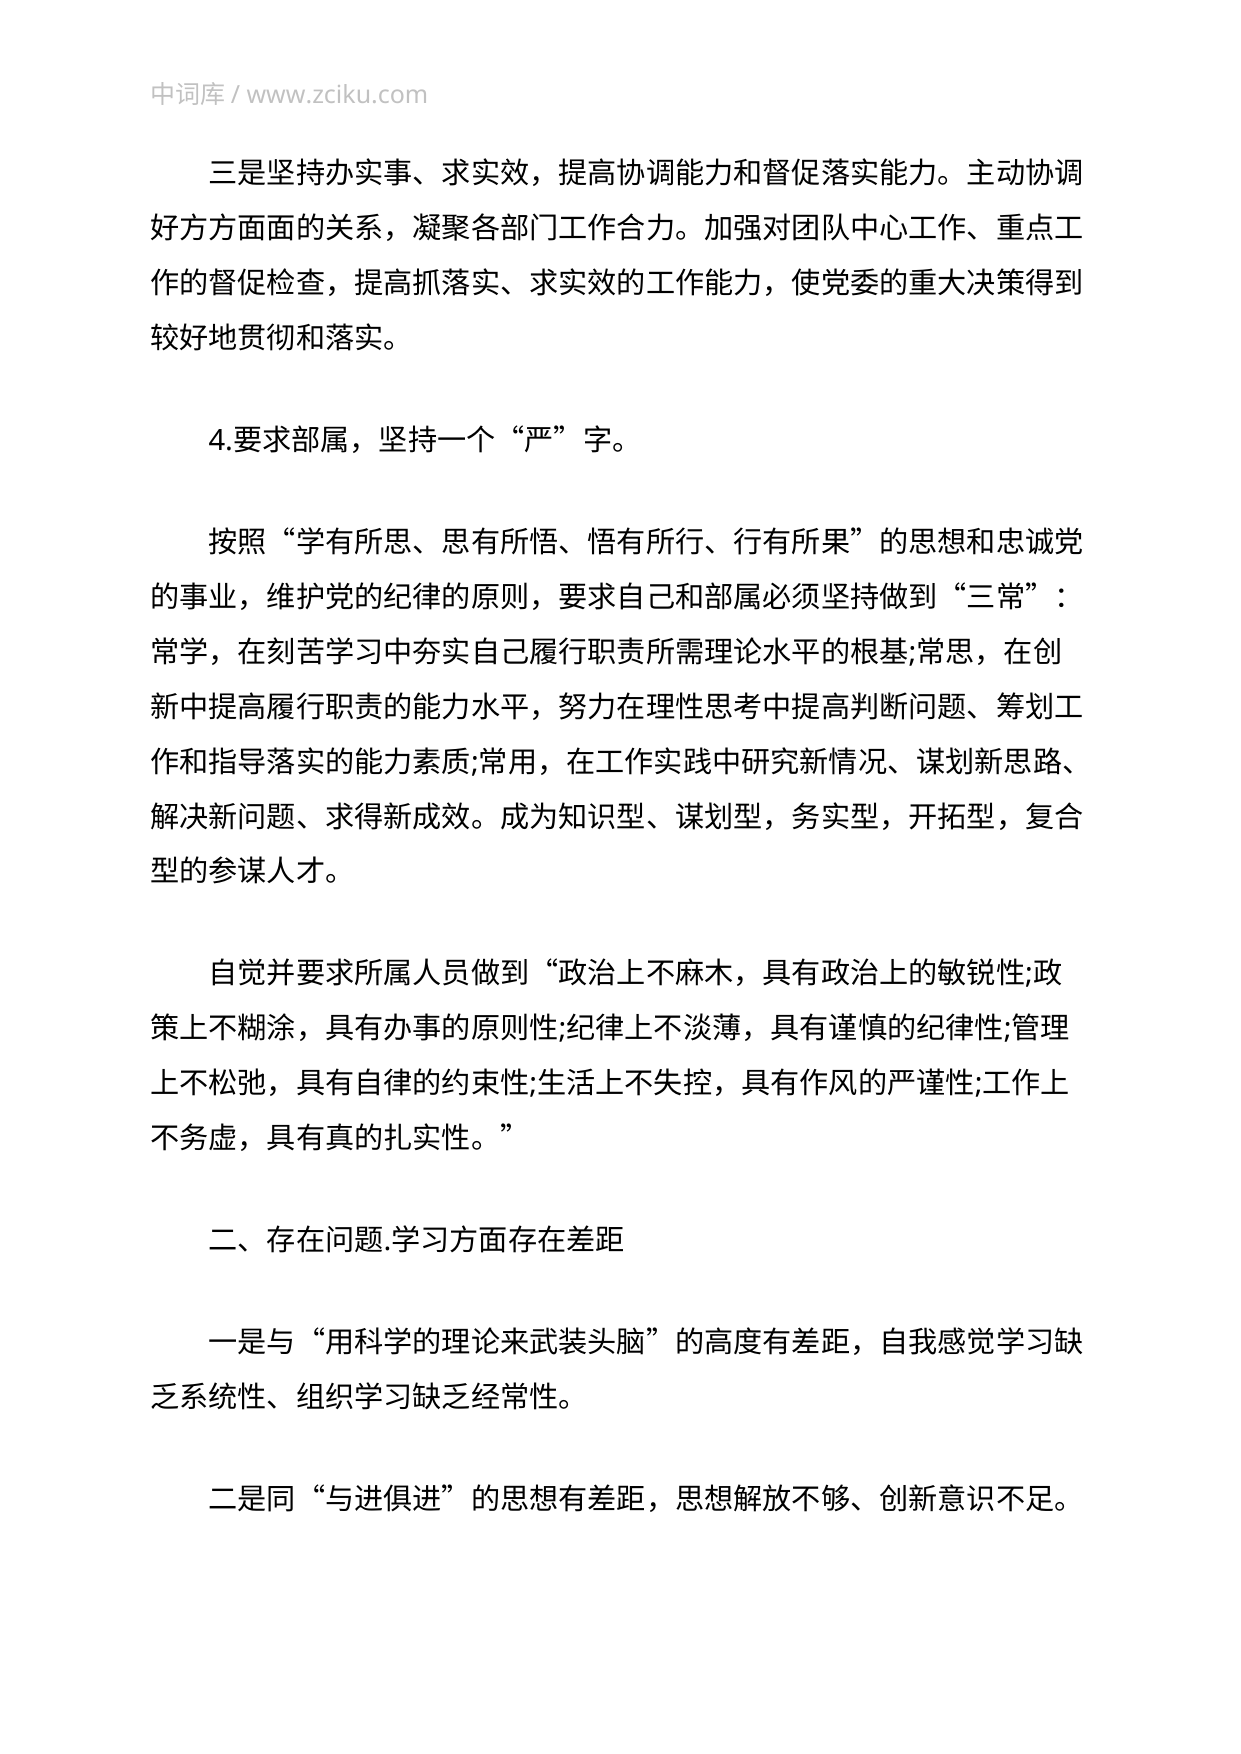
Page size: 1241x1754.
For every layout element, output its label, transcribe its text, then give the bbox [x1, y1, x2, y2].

text 按照“学有所思、思有所悟、悟有所行、行有所果”的思想和忠诚党的事业，维护党的纪律的原则，要求自己和部属必须坚持做到“三常”：常学，在刻苦学习中夯实自己履行职责所需理论水平的根基;常思，在创新中提高履行职责的能力水平，努力在理性思考中提高判断问题、筹划工作和指导落实的能力素质;常用，在工作实践中研究新情况、谋划新思路、解决新问题、求得新成效。成为知识型、谋划型，务实型，开拓型，复合型的参谋人才。 [150, 518, 1090, 890]
text 自觉并要求所属人员做到“政治上不麻木，具有政治上的敏锐性;政策上不糊涂，具有办事的原则性;纪律上不淡薄，具有谨慎的纪律性;管理上不松弛，具有自律的约束性;生活上不失控，具有作风的严谨性;工作上不务虚，具有真的扎实性。” [150, 950, 1090, 1157]
text 一是与“用科学的理论来武装头脑”的高度有差距，自我感觉学习缺乏系统性、组织学习缺乏经常性。 [150, 1318, 1090, 1416]
text 三是坚持办实事、求实效，提高协调能力和督促落实能力。主动协调好方方面面的关系，凝聚各部门工作合力。加强对团队中心工作、重点工作的督促检查，提高抓落实、求实效的工作能力，使党委的重大决策得到较好地贯彻和落实。 [150, 150, 1090, 357]
text 二是同“与进俱进”的思想有差距，思想解放不够、创新意识不足。 [150, 1475, 1090, 1517]
text 4.要求部属，坚持一个“严”字。 [150, 416, 1090, 459]
text 二、存在问题.学习方面存在差距 [150, 1217, 1090, 1259]
